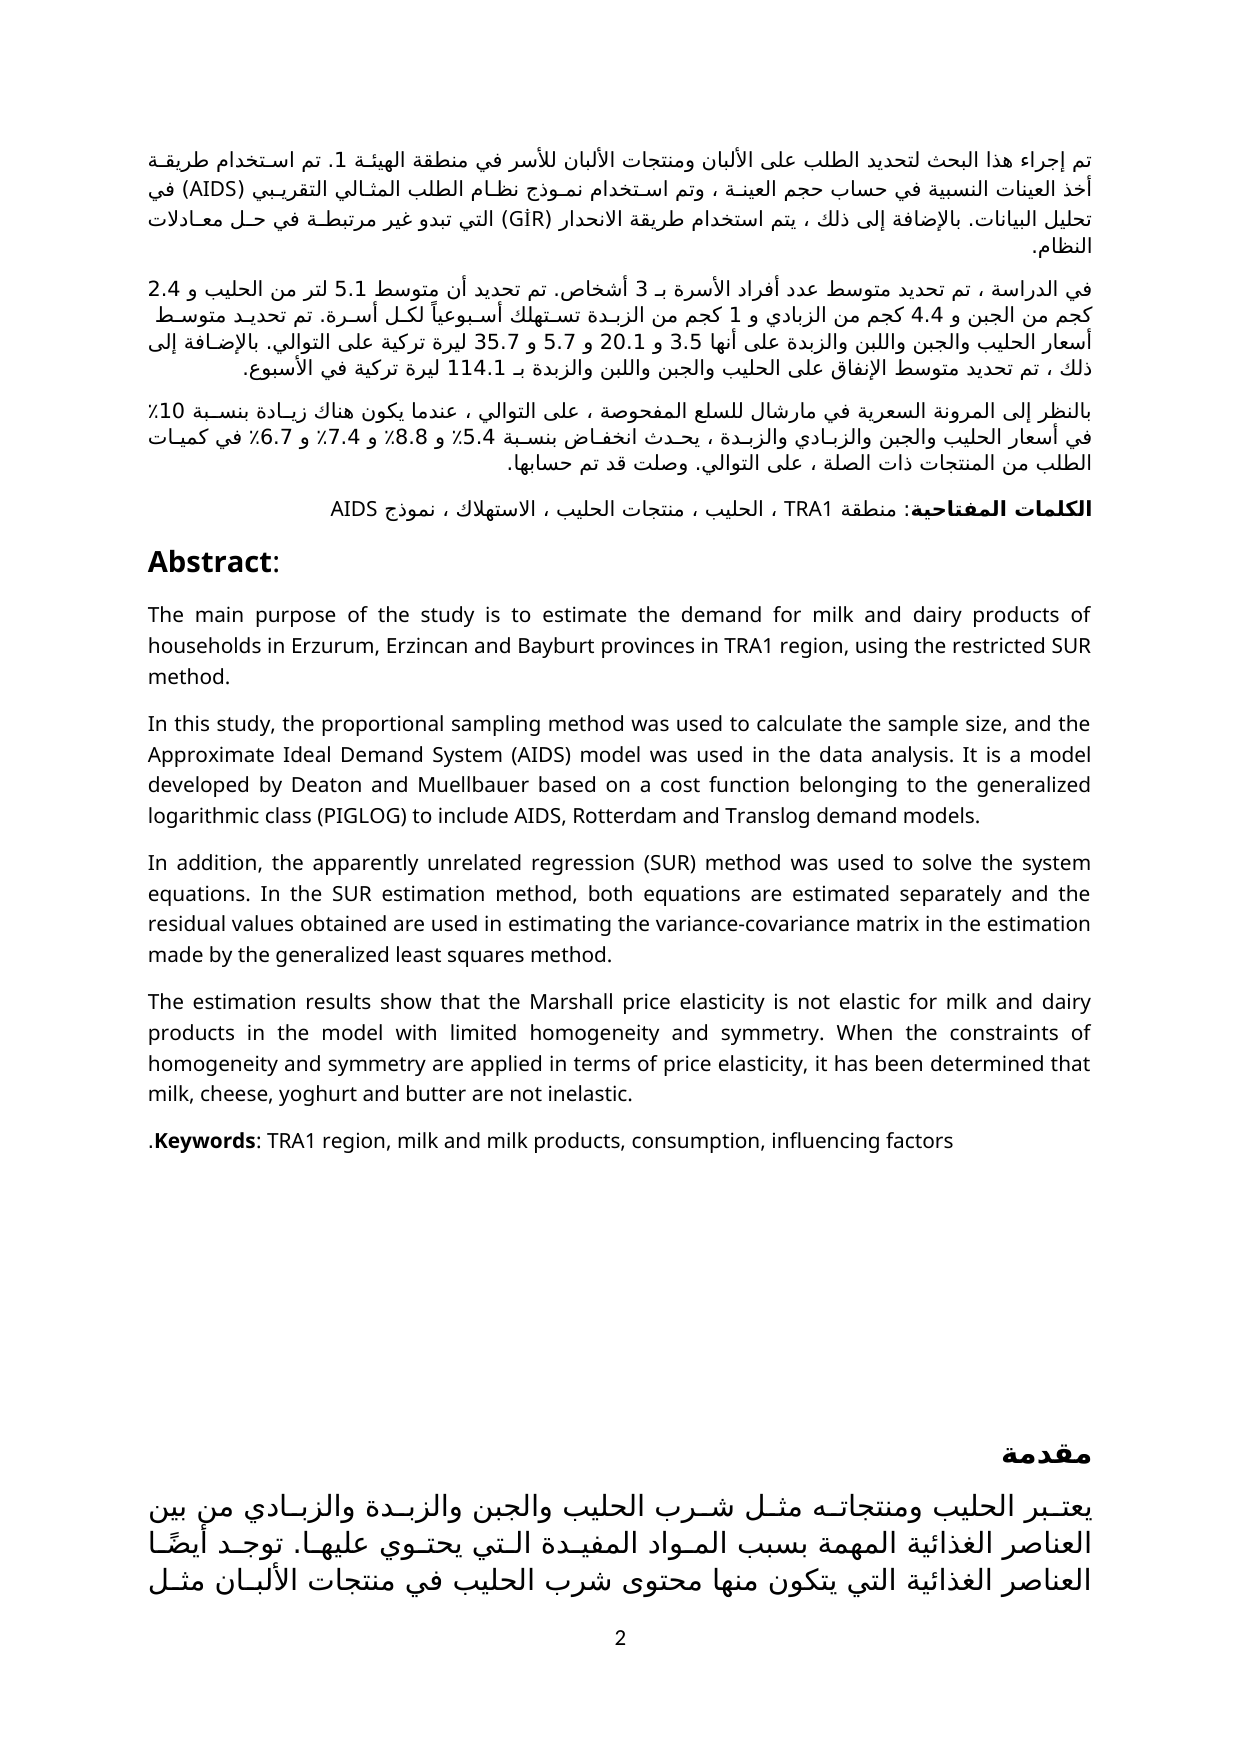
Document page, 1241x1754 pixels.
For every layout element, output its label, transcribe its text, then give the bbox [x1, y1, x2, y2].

text The estimation results show that the Marshall price elasticity is not elastic for milk and dairy products in the model with limited homogeneity and symmetry. When the constraints of homogeneity and symmetry are applied in terms of price elasticity, it has been determined that milk, cheese, yoghurt and butter are not inelastic. [148, 987, 1092, 1108]
text تم إجراء هذا البحث لتحديد الطلب على الألبان ومنتجات الألبان للأسر في منطقة الهيئة 1. تم استخدام طريقة أخذ العينات النسبية في حساب حجم العينة ، وتم استخدام نموذج نظام الطلب المثالي التقريبي (AIDS) في تحليل البيانات. بالإضافة إلى ذلك ، يتم استخدام طريقة الانحدار (GİR) التي تبدو غير مرتبطة في حل معادلات النظام. [148, 148, 1092, 259]
text الكلمات المفتاحية: منطقة TRA1 ، الحليب ، منتجات الحليب ، الاستهلاك ، نموذج AIDS [148, 494, 1092, 522]
text Keywords: TRA1 region, milk and milk products, consumption, influencing factors. [148, 1127, 1092, 1155]
text في الدراسة ، تم تحديد متوسط ​​عدد أفراد الأسرة بـ 3 أشخاص. تم تحديد أن متوسط ​​5.1 لتر من الحليب و 2.4 كجم من الجبن و 4.4 كجم من الزبادي و 1 كجم من الزبدة تستهلك أسبوعياً لكل أسرة. تم تحديد متوسط ​​أسعار الحليب والجبن واللبن والزبدة على أنها 3.5 و 20.1 و 5.7 و 35.7 ليرة تركية على التوالي. بالإضافة إلى ذلك ، تم تحديد متوسط ​​الإنفاق على الحليب والجبن واللبن والزبدة بـ 114.1 ليرة تركية في الأسبوع. [148, 277, 1092, 380]
text The main purpose of the study is to estimate the demand for milk and dairy products of households in Erzurum, Erzincan and Bayburt provinces in TRA1 region, using the restricted SUR method. [148, 601, 1092, 690]
text بالنظر إلى المرونة السعرية في مارشال للسلع المفحوصة ، على التوالي ، عندما يكون هناك زيادة بنسبة 10٪ في أسعار الحليب والجبن والزبادي والزبدة ، يحدث انخفاض بنسبة 5.4٪ و 8.8٪ و 7.4٪ و 6.7٪ في كميات الطلب من المنتجات ذات الصلة ، على التوالي. وصلت قد تم حسابها. [148, 399, 1092, 475]
text Abstract: [148, 541, 1092, 581]
text In this study, the proportional sampling method was used to calculate the sample size, and the Approximate Ideal Demand System (AIDS) model was used in the data analysis. It is a model developed by Deaton and Muellbauer based on a cost function belonging to the generalized logarithmic class (PIGLOG) to include AIDS, Rotterdam and Translog demand models. [148, 709, 1092, 829]
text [148, 1489, 1092, 1597]
text مقدمة [148, 1436, 1092, 1470]
text In addition, the apparently unrelated regression (SUR) method was used to solve the system equations. In the SUR estimation method, both equations are estimated separately and the residual values ​​obtained are used in estimating the variance-covariance matrix in the estimation made by the generalized least squares method. [148, 848, 1092, 968]
